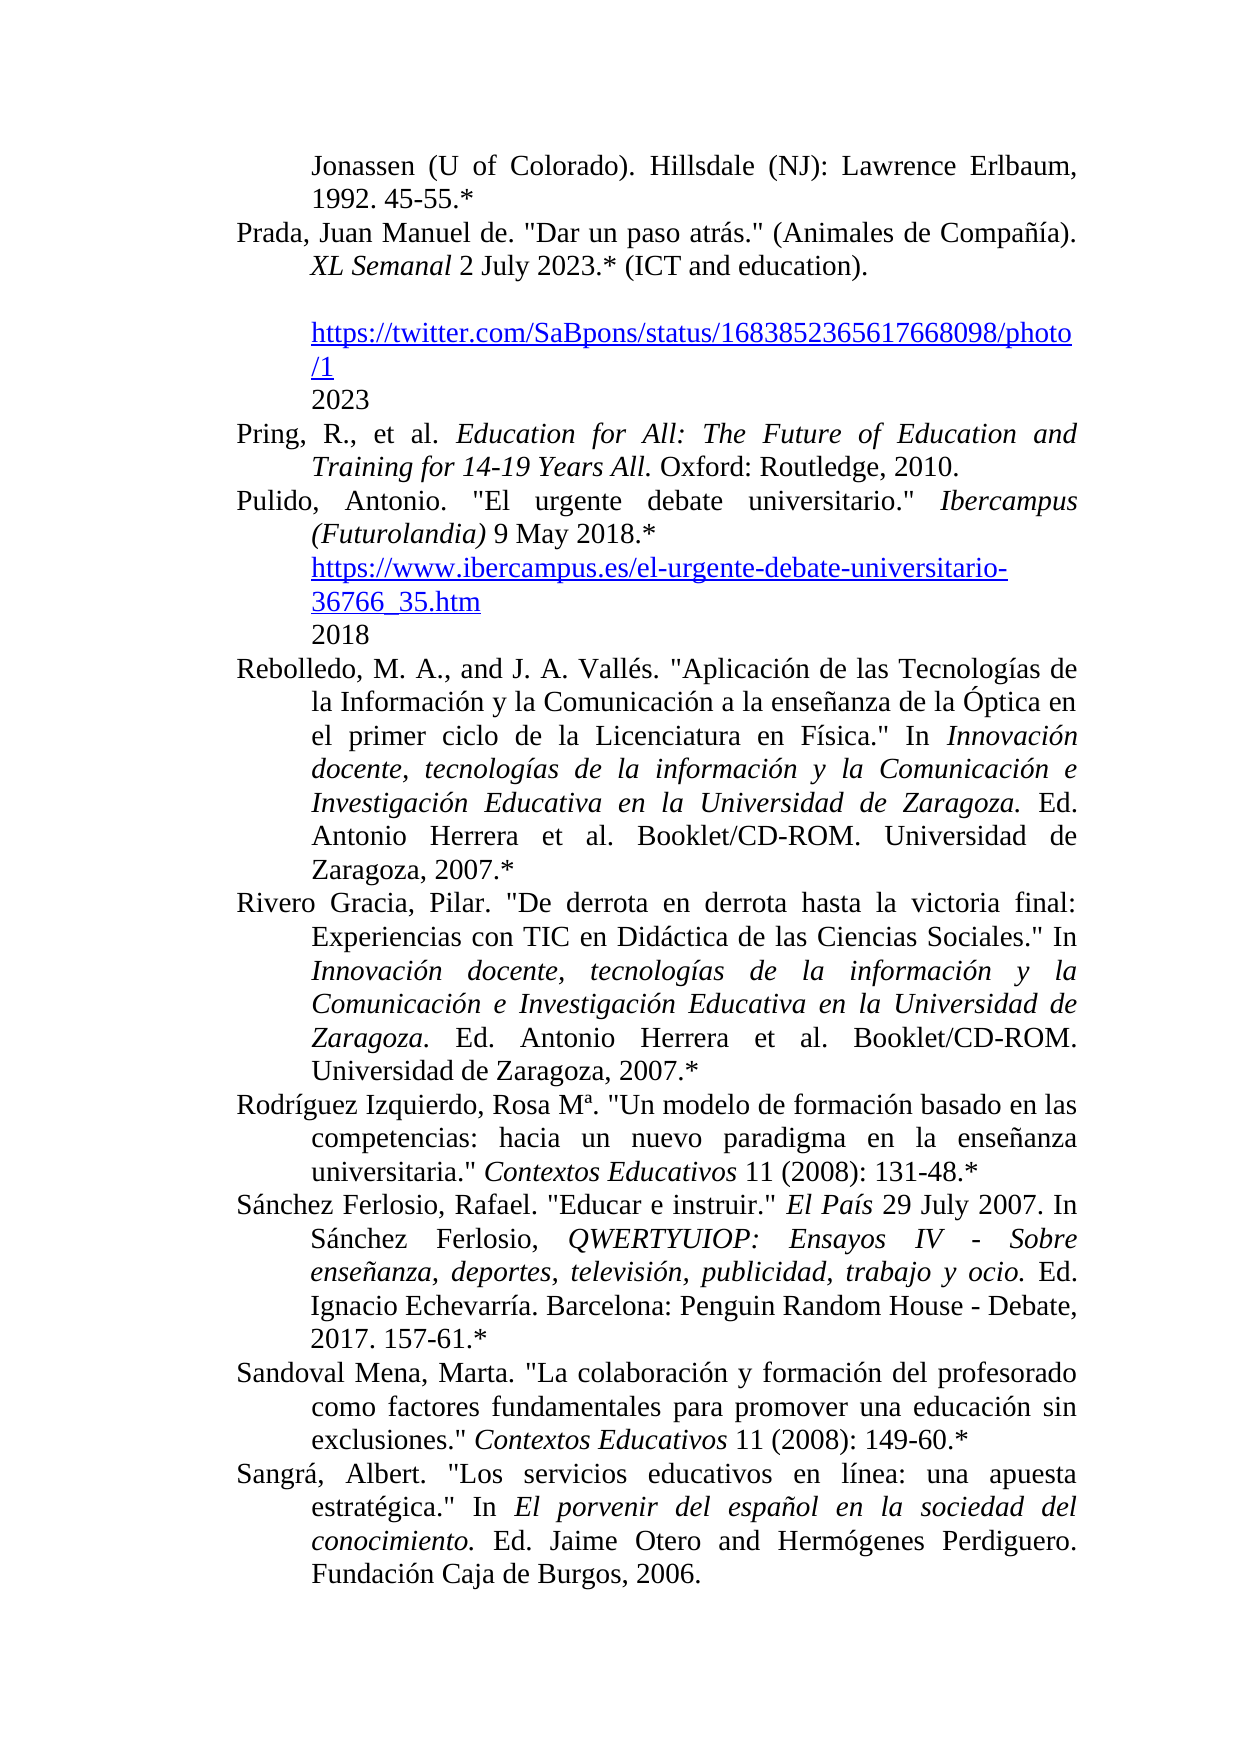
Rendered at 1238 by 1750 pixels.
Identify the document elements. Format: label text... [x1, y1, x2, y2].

text Sandoval Mena, Marta. "La colaboración y formación del profesorado como factores fundamentales para promover una educación sin exclusiones." Contextos Educativos 11 (2008): 149-60.* [236, 1355, 1078, 1456]
text Prada, Juan Manuel de. "Dar un paso atrás." (Animales de Compañía). XL Semanal 2 July 2023.* (ICT and education). [236, 215, 1078, 282]
text Pulido, Antonio. "El urgente debate universitario." Ibercampus (Futurolandia) 9 May 2018.* [236, 483, 1078, 550]
text Pring, R., et al. Education for All: The Future of Education and Training for 14-19 Years All. Oxford: Routledge, 2010. [236, 416, 1078, 483]
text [236, 148, 1078, 215]
text 2023 [236, 382, 1078, 416]
text Rivero Gracia, Pilar. "De derrota en derrota hasta la victoria final: Experiencias con TIC en Didáctica de las Ciencias Sociales." In Innovación docente, tecnologías de la información y la Comunicación e Investigación Educativa en la Universidad de Zaragoza. Ed. Antonio Herrera et al. Booklet/CD-ROM. Universidad de Zaragoza, 2007.* [236, 886, 1078, 1087]
text https://twitter.com/SaBpons/status/1683852365617668098/photo/1 [236, 282, 1078, 382]
text 2018 [236, 617, 1078, 651]
text Rodríguez Izquierdo, Rosa Mª. "Un modelo de formación basado en las competencias: hacia un nuevo paradigma en la enseñanza universitaria." Contextos Educativos 11 (2008): 131-48.* [236, 1087, 1078, 1187]
text Sánchez Ferlosio, Rafael. "Educar e instruir." El País 29 July 2007. In Sánchez Ferlosio, QWERTYUIOP: Ensayos IV - Sobre enseñanza, deportes, televisión, publicidad, trabajo y ocio. Ed. Ignacio Echevarría. Barcelona: Penguin Random House - Debate, 2017. 157-61.* [236, 1187, 1078, 1355]
text Sangrá, Albert. "Los servicios educativos en línea: una apuesta estratégica." In El porvenir del español en la sociedad del conocimiento. Ed. Jaime Otero and Hermógenes Perdiguero. Fundación Caja de Burgos, 2006. [236, 1456, 1078, 1590]
text Rebolledo, M. A., and J. A. Vallés. "Aplicación de las Tecnologías de la Información y la Comunicación a la enseñanza de la Óptica en el primer ciclo de la Licenciatura en Física." In Innovación docente, tecnologías de la información y la Comunicación e Investigación Educativa en la Universidad de Zaragoza. Ed. Antonio Herrera et al. Booklet/CD-ROM. Universidad de Zaragoza, 2007.* [236, 651, 1078, 886]
text https://www.ibercampus.es/el-urgente-debate-universitario-36766_35.htm [236, 550, 1078, 617]
